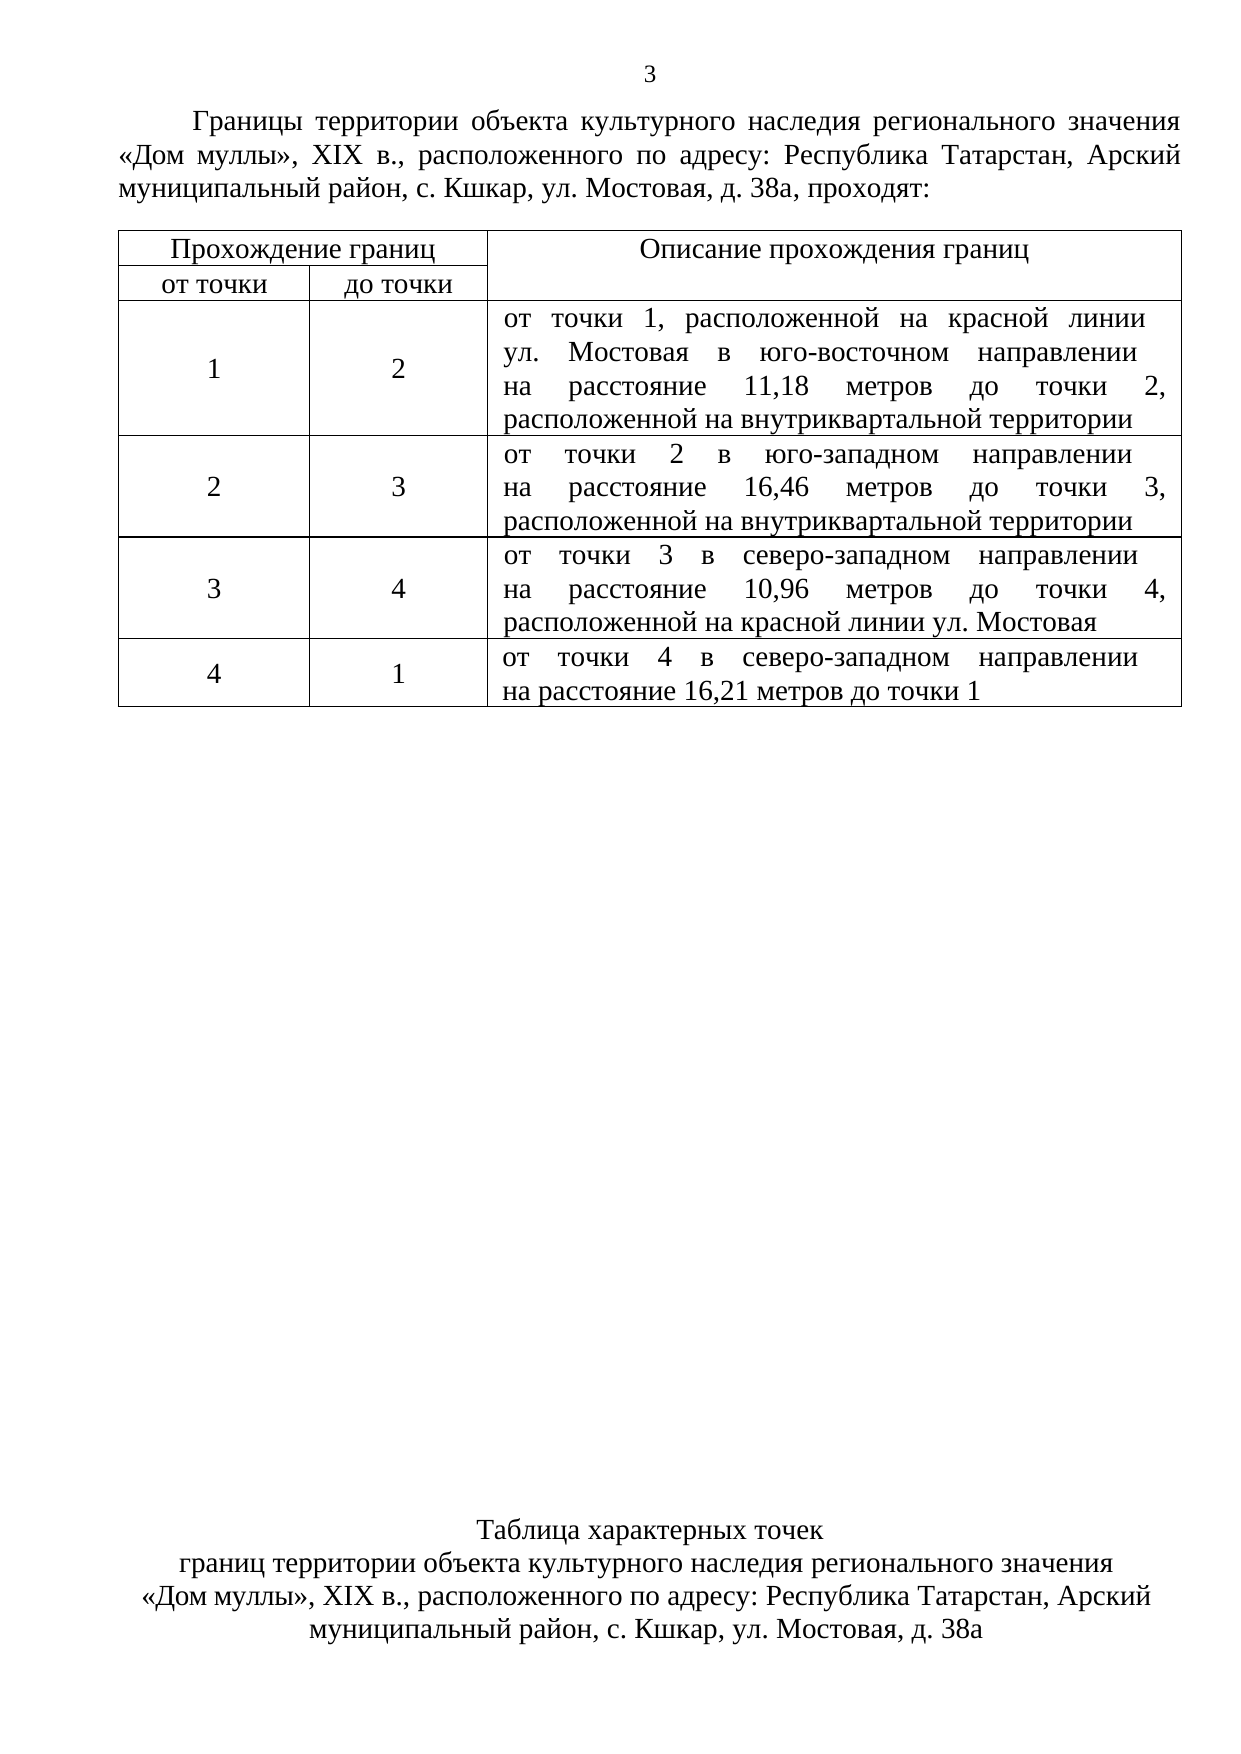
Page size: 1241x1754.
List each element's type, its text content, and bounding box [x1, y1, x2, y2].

table_cell 3 [119, 538, 309, 638]
table_header Прохождение границ [119, 231, 487, 265]
table_cell 4 [119, 639, 309, 706]
text Границы территории объекта культурного наследия регионального значения «Дом муллы», XIX в., расположенного по адресу: Республика Татарстан, Арский муниципальный район, с. Кшкар, ул. Мостовая, д. 38а, проходят: [118, 103, 1181, 204]
table_cell от точки [119, 266, 309, 299]
text Таблица характерных точек [118, 1512, 1181, 1546]
table_cell от точки 2 в юго-западном направлении на расстояние 16,46 метров до точки 3, расположенной на внутриквартальной территории [488, 436, 1181, 536]
table_cell 2 [310, 301, 487, 435]
table_cell 4 [310, 538, 487, 638]
table_cell 3 [310, 436, 487, 536]
table_cell 2 [119, 436, 309, 536]
text границ территории объекта культурного наследия регионального значения «Дом муллы», XIX в., расположенного по адресу: Республика Татарстан, Арский муниципальный район, с. Кшкар, ул. Мостовая, д. 38а [118, 1546, 1174, 1645]
table_header Описание прохождения границ [488, 231, 1181, 299]
table_cell от точки 1, расположенной на красной линии ул. Мостовая в юго-восточном направлении на расстояние 11,18 метров до точки 2, расположенной на внутриквартальной территории [488, 301, 1181, 435]
table_cell до точки [310, 266, 487, 299]
table_cell 1 [119, 301, 309, 435]
table_cell от точки 3 в северо-западном направлении на расстояние 10,96 метров до точки 4, расположенной на красной линии ул. Мостовая [488, 538, 1181, 638]
table_cell 1 [310, 639, 487, 706]
table_cell от точки 4 в северо-западном направлении на расстояние 16,21 метров до точки 1 [488, 639, 1181, 706]
